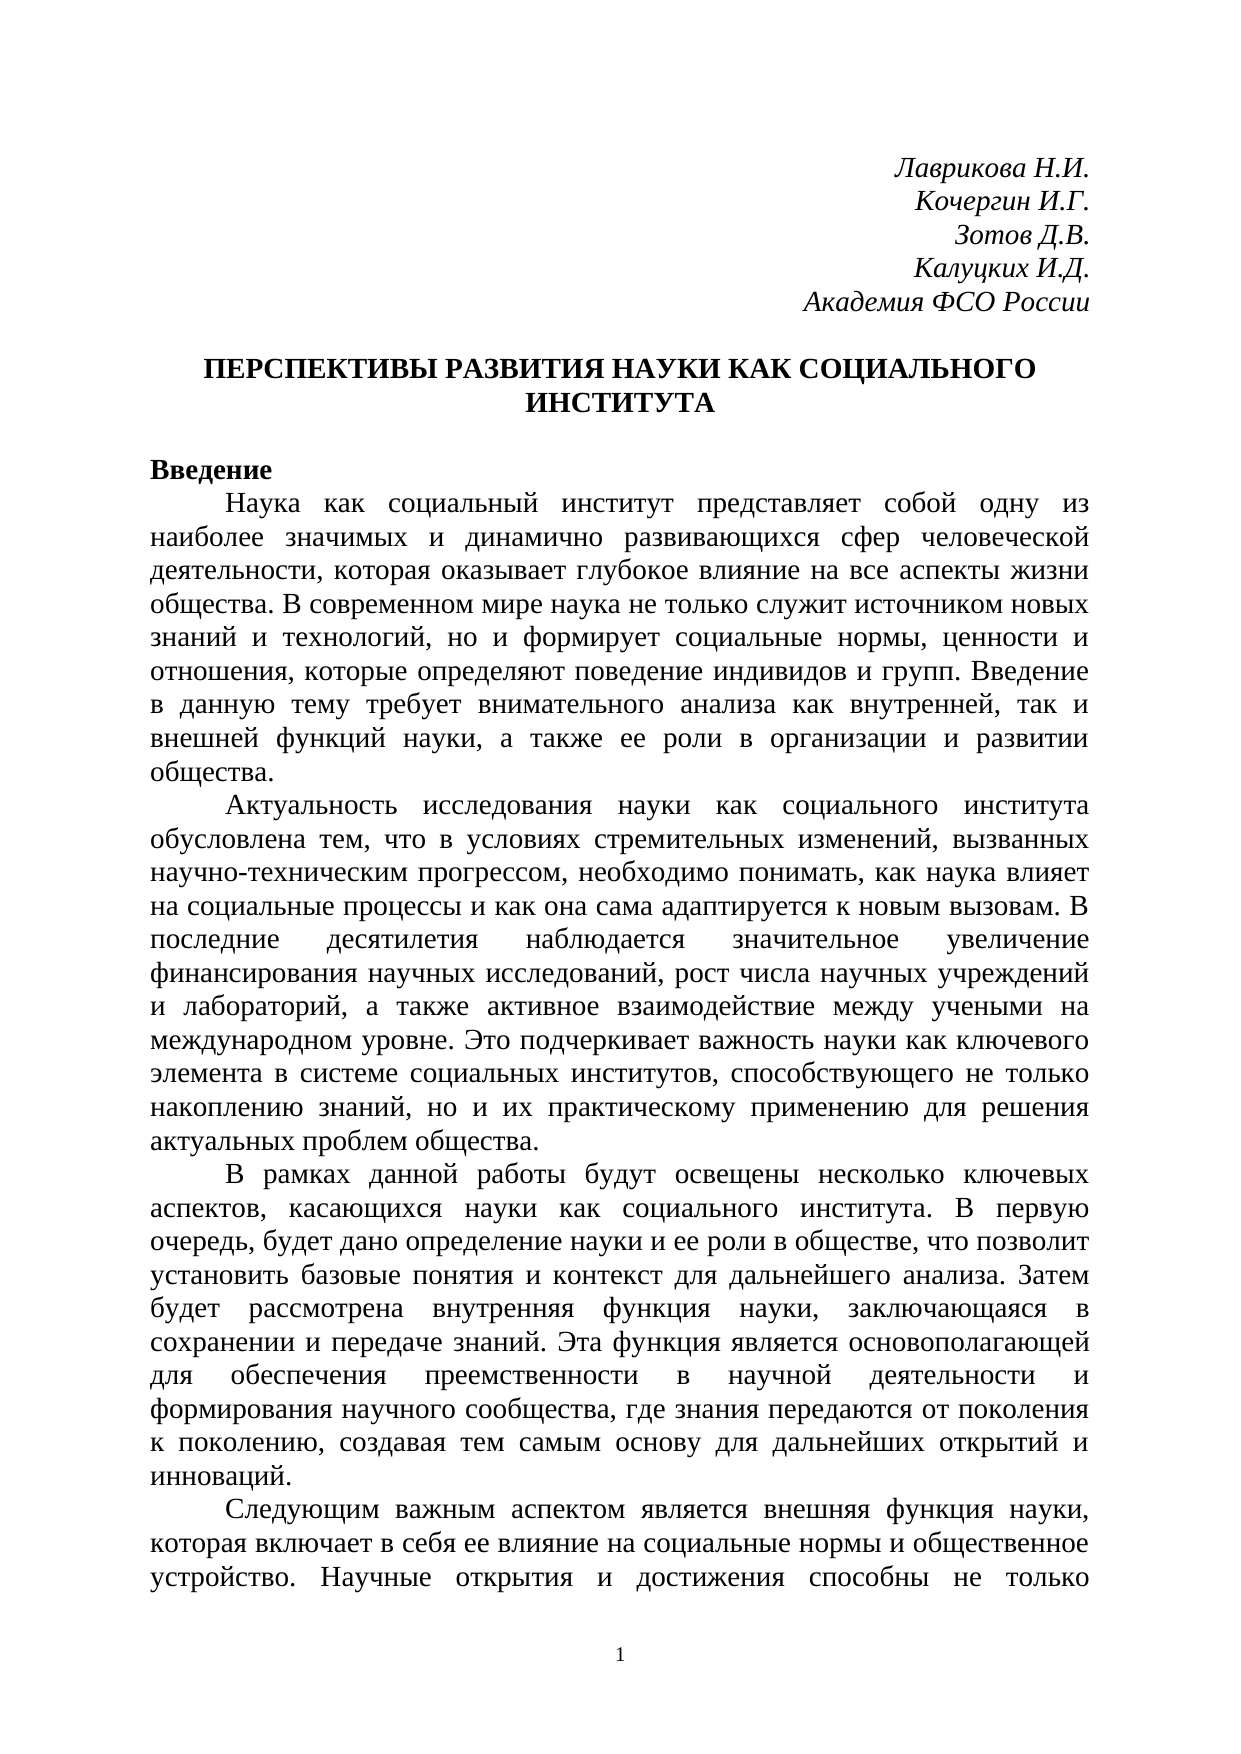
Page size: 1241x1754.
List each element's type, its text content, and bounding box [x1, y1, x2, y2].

text Актуальность исследования науки как социального института обусловлена тем, что в условиях стремительных изменений, вызванных научно-техническим прогрессом, необходимо понимать, как наука влияет на социальные процессы и как она сама адаптируется к новым вызовам. В последние десятилетия наблюдается значительное увеличение финансирования научных исследований, рост числа научных учреждений и лабораторий, а также активное взаимодействие между учеными на международном уровне. Это подчеркивает важность науки как ключевого элемента в системе социальных институтов, способствующего не только накоплению знаний, но и их практическому применению для решения актуальных проблем общества. [150, 787, 1090, 1156]
subtitle Введение [150, 452, 1090, 485]
text Калуцких И.Д. [150, 251, 1090, 284]
text Академия ФСО России [150, 284, 1090, 318]
text Зотов Д.В. [150, 217, 1090, 251]
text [150, 1492, 1090, 1592]
text Лаврикова Н.И. [150, 150, 1090, 183]
text Кочергин И.Г. [150, 183, 1090, 217]
text В рамках данной работы будут освещены несколько ключевых аспектов, касающихся науки как социального института. В первую очередь, будет дано определение науки и ее роли в обществе, что позволит установить базовые понятия и контекст для дальнейшего анализа. Затем будет рассмотрена внутренняя функция науки, заключающаяся в сохранении и передаче знаний. Эта функция является основополагающей для обеспечения преемственности в научной деятельности и формирования научного сообщества, где знания передаются от поколения к поколению, создавая тем самым основу для дальнейших открытий и инноваций. [150, 1156, 1090, 1492]
text Перспективы развития науки как социального института [150, 351, 1090, 418]
text Наука как социальный институт представляет собой одну из наиболее значимых и динамично развивающихся сфер человеческой деятельности, которая оказывает глубокое влияние на все аспекты жизни общества. В современном мире наука не только служит источником новых знаний и технологий, но и формирует социальные нормы, ценности и отношения, которые определяют поведение индивидов и групп. Введение в данную тему требует внимательного анализа как внутренней, так и внешней функций науки, а также ее роли в организации и развитии общества. [150, 485, 1090, 787]
